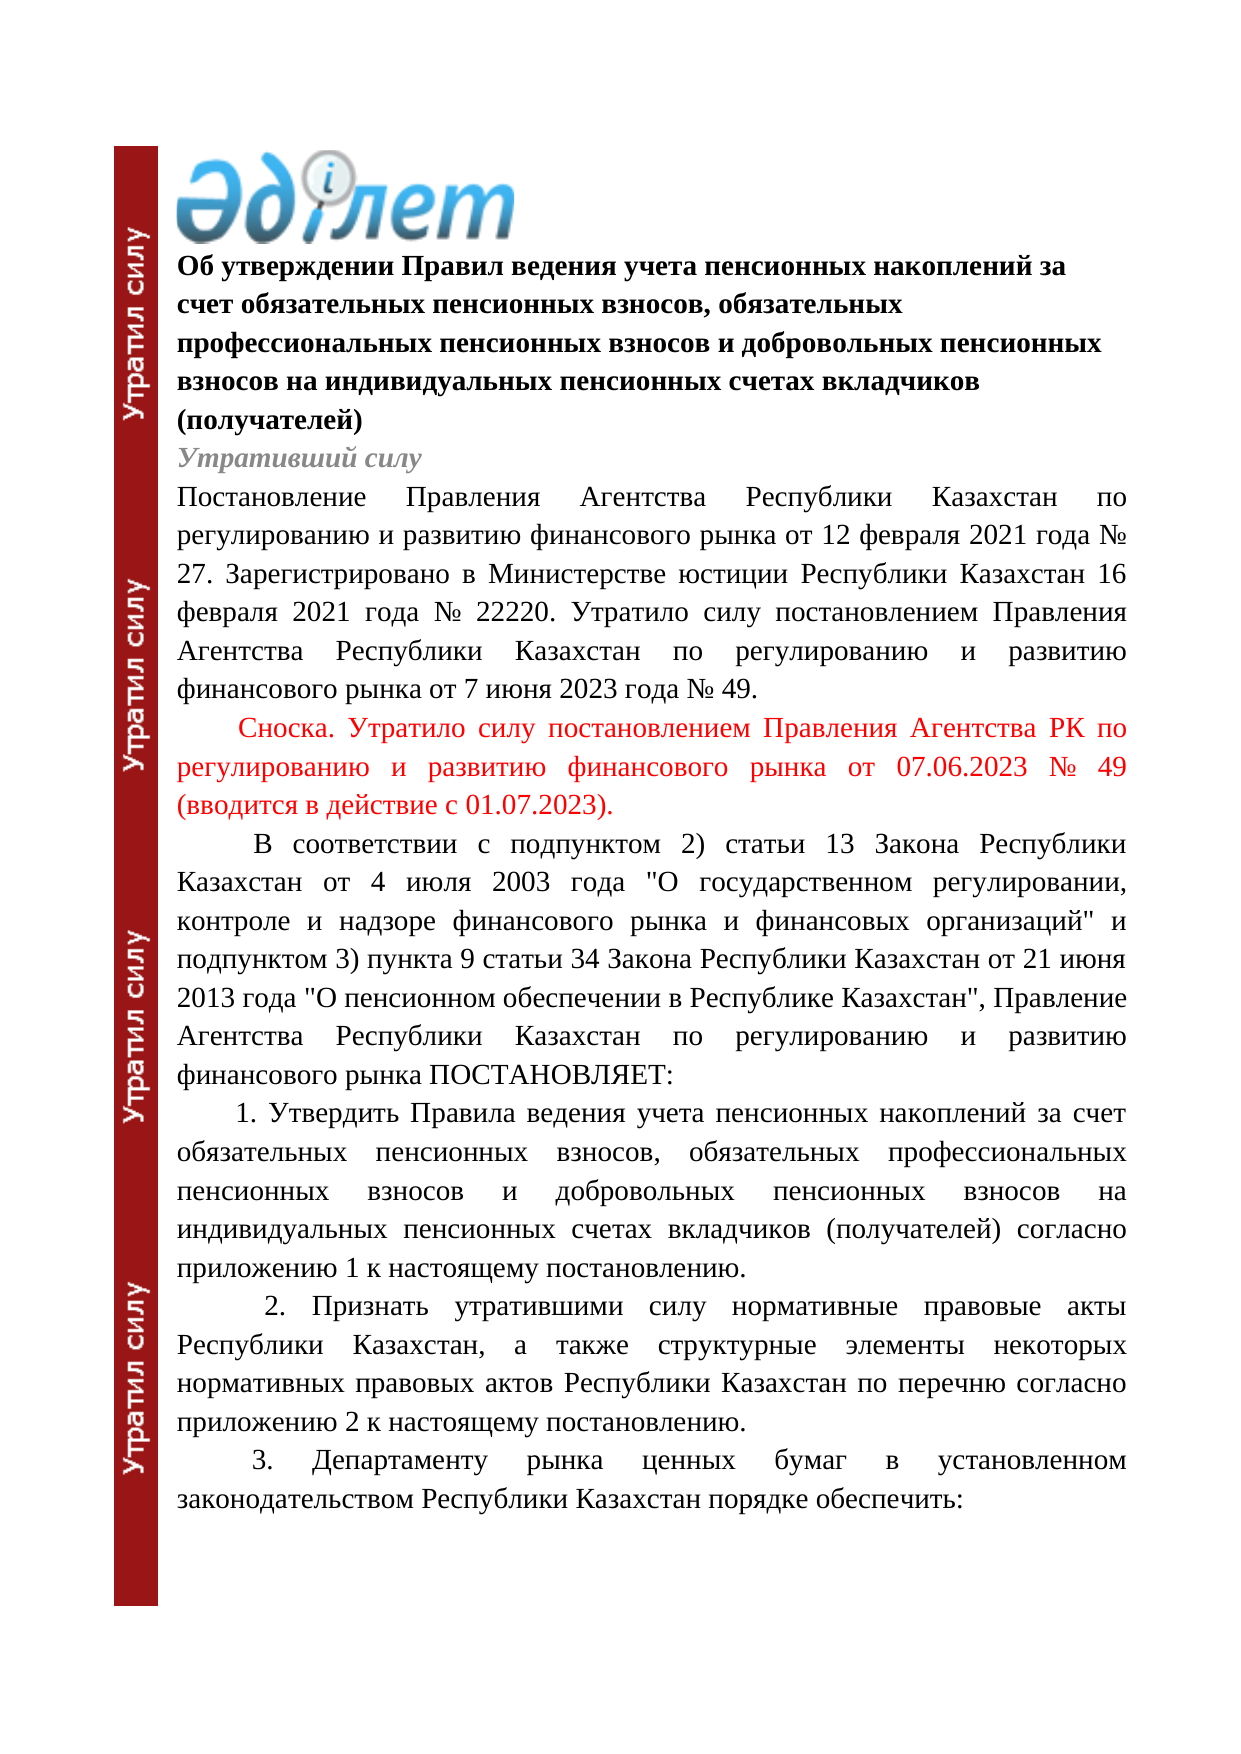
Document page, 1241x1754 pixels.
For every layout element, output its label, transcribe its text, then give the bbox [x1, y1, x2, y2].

text 2. Признать утратившими силу нормативные правовые акты Республики Казахстан, а также структурные элементы некоторых нормативных правовых актов Республики Казахстан по перечню согласно приложению 2 к настоящему постановлению. [112, 1288, 1128, 1437]
text 3. Департаменту рынка ценных бумаг в установленном законодательством Республики Казахстан порядке обеспечить: [112, 1442, 1128, 1514]
text В соответствии с подпунктом 2) статьи 13 Закона Республики Казахстан от 4 июля 2003 года "О государственном регулировании, контроле и надзоре финансового рынка и финансовых организаций" и подпунктом 3) пункта 9 статьи 34 Закона Республики Казахстан от 21 июня 2013 года "О пенсионном обеспечении в Республике Казахстан", Правление Агентства Республики Казахстан по регулированию и развитию финансового рынка ПОСТАНОВЛЯЕТ: [112, 826, 1128, 1091]
picture [114, 705, 158, 710]
picture [114, 435, 158, 440]
picture [114, 1283, 158, 1288]
text Утративший силу [112, 440, 1128, 474]
text Постановление Правления Агентства Республики Казахстан по регулированию и развитию финансового рынка от 12 февраля 2021 года № 27. Зарегистрировано в Министерстве юстиции Республики Казахстан 16 февраля 2021 года № 22220. Утратило силу постановлением Правления Агентства Республики Казахстан по регулированию и развитию финансового рынка от 7 июня 2023 года № 49. [112, 479, 1128, 705]
picture [176, 150, 515, 244]
picture [114, 1437, 158, 1442]
picture [114, 1514, 158, 1606]
picture [114, 474, 158, 479]
picture [114, 146, 158, 248]
text Об утверждении Правил ведения учета пенсионных накоплений за счет обязательных пенсионных взносов, обязательных профессиональных пенсионных взносов и добровольных пенсионных взносов на индивидуальных пенсионных счетах вкладчиков (получателей) [112, 248, 1128, 435]
picture [114, 1091, 158, 1096]
picture [114, 821, 158, 826]
text 1. Утвердить Правила ведения учета пенсионных накоплений за счет обязательных пенсионных взносов, обязательных профессиональных пенсионных взносов и добровольных пенсионных взносов на индивидуальных пенсионных счетах вкладчиков (получателей) согласно приложению 1 к настоящему постановлению. [112, 1096, 1128, 1283]
text Сноска. Утратило силу постановлением Правления Агентства РК по регулированию и развитию финансового рынка от 07.06.2023 № 49 (вводится в действие с 01.07.2023). [112, 710, 1128, 821]
